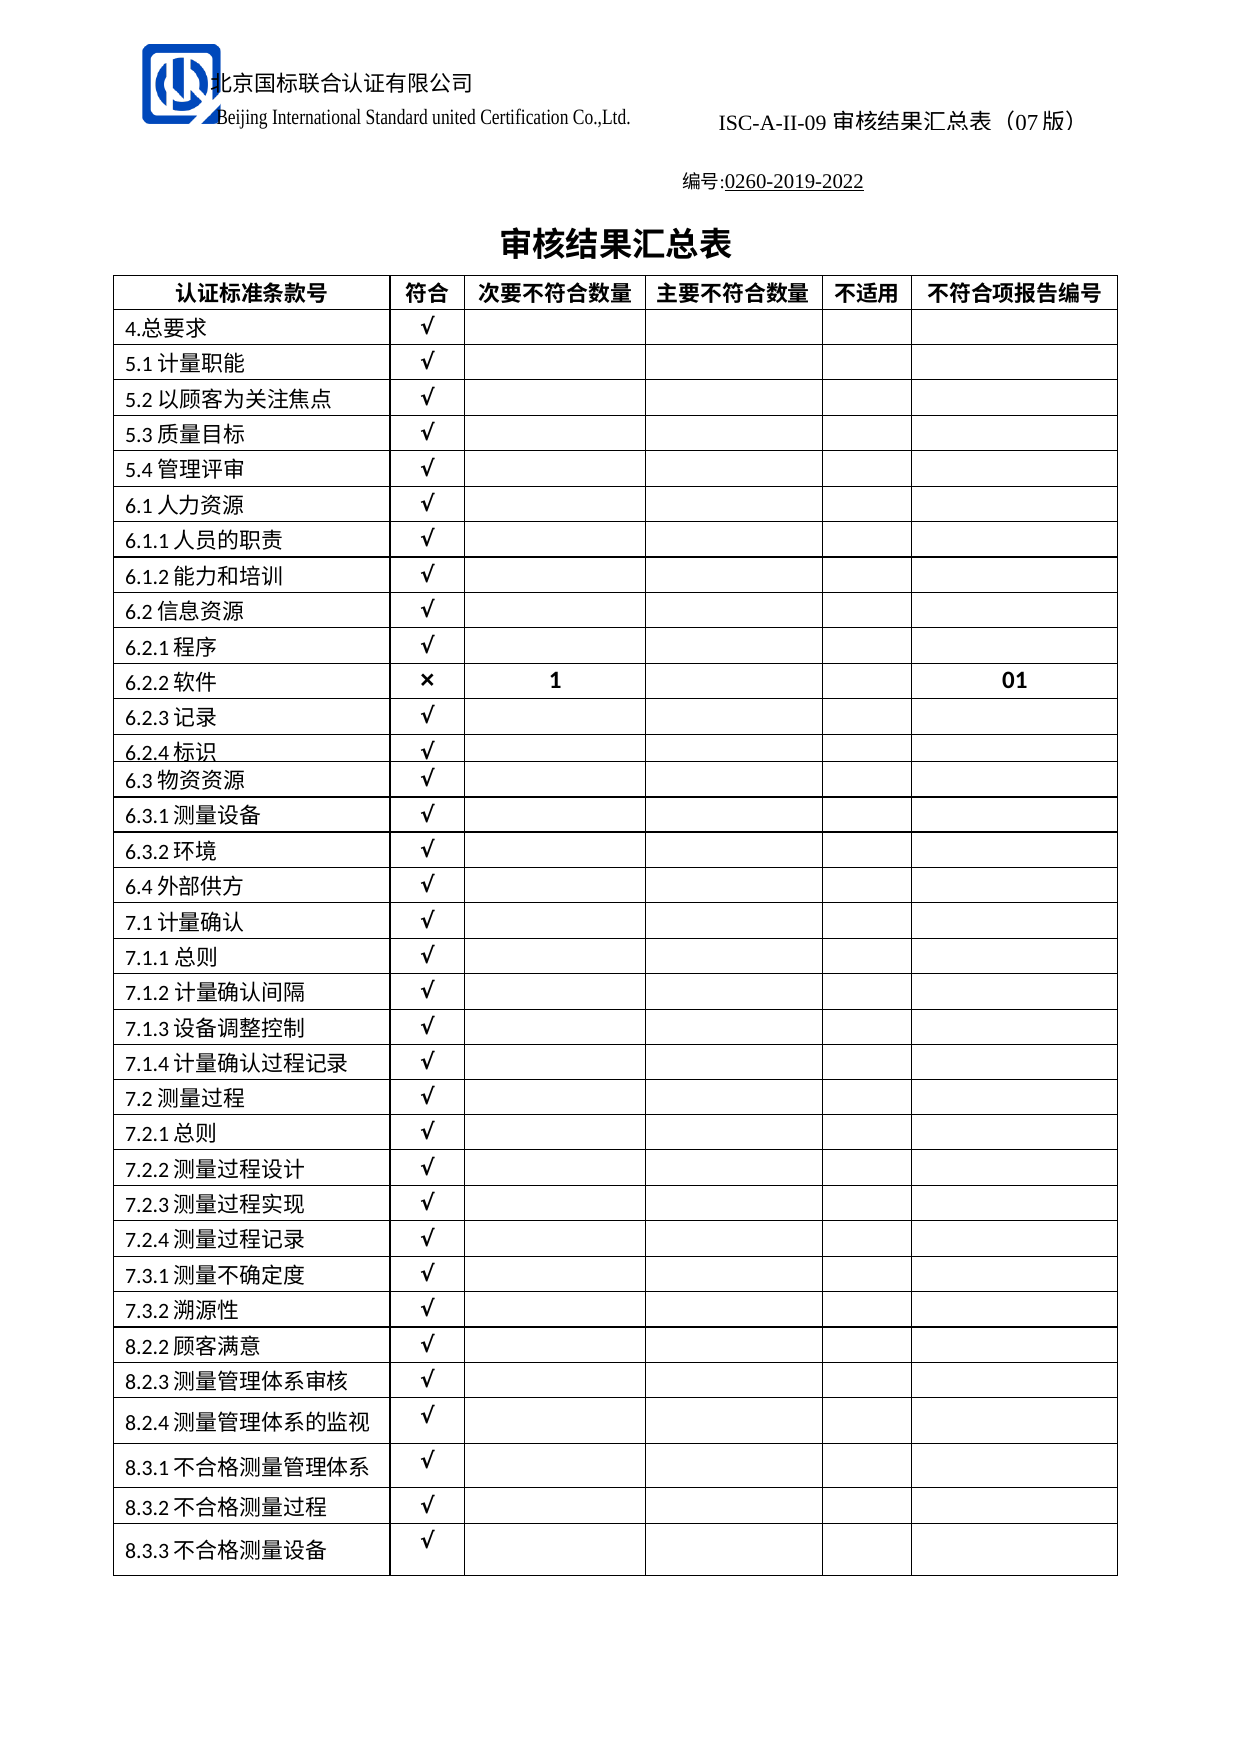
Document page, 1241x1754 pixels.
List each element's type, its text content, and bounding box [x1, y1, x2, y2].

table_cell [465, 868, 645, 902]
table_cell [646, 1398, 822, 1443]
table_cell [465, 558, 645, 592]
table_cell [646, 699, 822, 733]
table_cell 6.1.2能力和培训 [114, 558, 389, 592]
table_cell [646, 1186, 822, 1220]
table_cell [823, 310, 911, 344]
table_cell [823, 1080, 911, 1114]
table_cell [823, 1488, 911, 1523]
table_cell [465, 1186, 645, 1220]
table_cell [465, 487, 645, 521]
table_cell [912, 380, 1117, 415]
table_cell [465, 1045, 645, 1078]
table_cell [646, 868, 822, 902]
picture [142, 44, 221, 124]
table_cell [823, 1524, 911, 1575]
table_cell [912, 1363, 1117, 1397]
table_cell √ [391, 1045, 464, 1078]
table_cell [465, 628, 645, 663]
table_cell [823, 1328, 911, 1362]
table_cell 7.3.1测量不确定度 [114, 1257, 389, 1291]
table_cell [646, 1080, 822, 1114]
table_header 不符合项报告编号 [912, 276, 1117, 308]
table_cell [465, 451, 645, 486]
table_cell √ [391, 939, 464, 973]
table_cell [823, 833, 911, 867]
table_cell [912, 798, 1117, 831]
table_cell [646, 310, 822, 344]
table_cell [465, 345, 645, 379]
table_header 次要不符合数量 [465, 276, 645, 308]
table_cell 6.2.1程序 [114, 628, 389, 663]
table_cell √ [391, 310, 464, 344]
table_header 不适用 [823, 276, 911, 308]
table_cell 7.1.2 计量确认间隔 [114, 974, 389, 1008]
table_cell [823, 1150, 911, 1185]
table_cell [823, 1398, 911, 1443]
table_cell [912, 699, 1117, 733]
table_cell [646, 903, 822, 938]
table_cell 6.2.3记录 [114, 699, 389, 733]
table_cell [646, 762, 822, 796]
table_cell √ [391, 487, 464, 521]
table_cell [646, 558, 822, 592]
table_cell [646, 380, 822, 415]
table_cell [465, 1010, 645, 1044]
table_cell 5.3 质量目标 [114, 416, 389, 450]
table_cell [646, 345, 822, 379]
table_cell √ [391, 974, 464, 1008]
table_cell [465, 699, 645, 733]
table_cell [912, 1444, 1117, 1487]
table_cell [465, 974, 645, 1008]
table_cell [912, 762, 1117, 796]
table_cell 7.3.2溯源性 [114, 1292, 389, 1326]
table_cell √ [391, 1221, 464, 1256]
table_cell [465, 1398, 645, 1443]
table_cell [646, 974, 822, 1008]
table_cell √ [391, 380, 464, 415]
table_cell [465, 1115, 645, 1149]
table_cell 01 [912, 664, 1117, 698]
table_cell [823, 1221, 911, 1256]
table_cell [912, 310, 1117, 344]
table_cell √ [391, 762, 464, 796]
table_cell [823, 558, 911, 592]
table_cell 6.1.1人员的职责 [114, 522, 389, 556]
table_cell [823, 487, 911, 521]
table_cell √ [391, 903, 464, 938]
table_cell 6.4外部供方 [114, 868, 389, 902]
table_cell √ [391, 798, 464, 831]
table_cell 7.2.2测量过程设计 [114, 1150, 389, 1185]
table_cell [912, 735, 1117, 761]
table_cell [646, 664, 822, 698]
table_cell [823, 1292, 911, 1326]
table_cell √ [391, 699, 464, 733]
table_cell [646, 1010, 822, 1044]
table_cell √ [391, 1257, 464, 1291]
table_cell √ [391, 1328, 464, 1362]
table_cell [646, 1115, 822, 1149]
table_cell [823, 1363, 911, 1397]
table_cell [646, 1328, 822, 1362]
table_cell [465, 1488, 645, 1523]
table_cell [465, 939, 645, 973]
table_cell [646, 628, 822, 663]
table_cell [646, 1292, 822, 1326]
table_cell [912, 558, 1117, 592]
table_cell [823, 664, 911, 698]
table_cell [912, 1115, 1117, 1149]
table_cell 8.3.2不合格测量过程 [114, 1488, 389, 1523]
table_cell [646, 833, 822, 867]
table_cell [465, 833, 645, 867]
table_cell [823, 522, 911, 556]
table_cell [823, 903, 911, 938]
table_cell √ [391, 735, 464, 761]
table_cell [823, 762, 911, 796]
table_cell [912, 833, 1117, 867]
table_cell [912, 451, 1117, 486]
table_cell [912, 1524, 1117, 1575]
table_cell [823, 416, 911, 450]
table_cell 6.3.2环境 [114, 833, 389, 867]
table_cell [912, 522, 1117, 556]
table_cell 4.总要求 [114, 310, 389, 344]
table_cell √ [391, 833, 464, 867]
table_cell √ [391, 593, 464, 627]
table_cell [465, 1328, 645, 1362]
table_cell 8.2.3测量管理体系审核 [114, 1363, 389, 1397]
table_header 符合 [391, 276, 464, 308]
table_cell [646, 1363, 822, 1397]
table_cell 1 [465, 664, 645, 698]
table_cell √ [391, 1444, 464, 1487]
table_cell [465, 1444, 645, 1487]
table_cell √ [391, 1080, 464, 1114]
table_cell [646, 593, 822, 627]
table_cell [465, 735, 645, 761]
table_cell [912, 1150, 1117, 1185]
table_cell [646, 1488, 822, 1523]
table_cell [646, 487, 822, 521]
table_cell 7.2 测量过程 [114, 1080, 389, 1114]
table_cell [912, 1045, 1117, 1078]
table_cell [646, 798, 822, 831]
table_cell [912, 1292, 1117, 1326]
table_cell [823, 868, 911, 902]
table_cell √ [391, 1150, 464, 1185]
table_cell [912, 487, 1117, 521]
table_cell √ [391, 416, 464, 450]
table_cell [465, 1080, 645, 1114]
table_cell [646, 1221, 822, 1256]
table_cell 7.1计量确认 [114, 903, 389, 938]
table_cell [646, 451, 822, 486]
table_cell 6.2.2软件 [114, 664, 389, 698]
table_cell √ [391, 1524, 464, 1575]
table_cell √ [391, 558, 464, 592]
table_cell [823, 699, 911, 733]
text 审核结果汇总表 [123, 210, 1108, 275]
table_cell 8.2.4测量管理体系的监视 [114, 1398, 389, 1443]
table_header 主要不符合数量 [646, 276, 822, 308]
table_cell [465, 903, 645, 938]
table_cell √ [391, 345, 464, 379]
table_cell [823, 593, 911, 627]
table_cell 5.1 计量职能 [114, 345, 389, 379]
table_cell [912, 1010, 1117, 1044]
table_cell 8.2.2顾客满意 [114, 1328, 389, 1362]
table_cell [465, 762, 645, 796]
table_cell 7.1.3设备调整控制 [114, 1010, 389, 1044]
table_cell 8.3.3不合格测量设备 [114, 1524, 389, 1575]
table_cell [912, 628, 1117, 663]
table_cell × [391, 664, 464, 698]
table_cell [912, 593, 1117, 627]
table_cell [823, 735, 911, 761]
table_cell √ [391, 1488, 464, 1523]
table_cell [465, 1363, 645, 1397]
table_cell [465, 416, 645, 450]
table_cell [823, 798, 911, 831]
table_cell [823, 1186, 911, 1220]
table_cell 7.2.3测量过程实现 [114, 1186, 389, 1220]
table_cell √ [391, 1186, 464, 1220]
table_cell [912, 1328, 1117, 1362]
table_cell [912, 939, 1117, 973]
table_cell [646, 939, 822, 973]
table_cell [646, 1444, 822, 1487]
table_cell [912, 868, 1117, 902]
table_cell 6.2信息资源 [114, 593, 389, 627]
table_cell √ [391, 868, 464, 902]
table_cell [912, 1080, 1117, 1114]
table_cell [912, 1398, 1117, 1443]
table_cell [646, 1150, 822, 1185]
table_cell 6.2.4标识 [114, 735, 389, 761]
table_cell [823, 1257, 911, 1291]
table_cell 5.4 管理评审 [114, 451, 389, 486]
table_cell [646, 1045, 822, 1078]
table_cell [465, 1257, 645, 1291]
table_cell 5.2 以顾客为关注焦点 [114, 380, 389, 415]
table_cell [646, 522, 822, 556]
table_cell √ [391, 1115, 464, 1149]
table_cell [465, 1524, 645, 1575]
table_cell [465, 1150, 645, 1185]
table_cell [465, 798, 645, 831]
table_cell [465, 380, 645, 415]
table_cell [823, 1010, 911, 1044]
table_cell [823, 974, 911, 1008]
table_cell 7.2.4测量过程记录 [114, 1221, 389, 1256]
table_cell 7.1.1 总则 [114, 939, 389, 973]
table_cell [465, 310, 645, 344]
table_cell √ [391, 1292, 464, 1326]
table_cell [823, 345, 911, 379]
table_cell [912, 416, 1117, 450]
table_cell √ [391, 451, 464, 486]
table_cell 6.1人力资源 [114, 487, 389, 521]
table_cell [823, 1115, 911, 1149]
table_cell [465, 593, 645, 627]
table_cell [465, 1292, 645, 1326]
table_cell [912, 974, 1117, 1008]
table_cell [912, 1488, 1117, 1523]
table_cell √ [391, 1010, 464, 1044]
table_cell [912, 903, 1117, 938]
table_cell 6.3 物资资源 [114, 762, 389, 796]
table_cell 6.3.1测量设备 [114, 798, 389, 831]
table_cell [823, 451, 911, 486]
table_cell [646, 416, 822, 450]
table_cell [912, 345, 1117, 379]
table_cell √ [391, 1398, 464, 1443]
table_header 认证标准条款号 [114, 276, 389, 308]
table_cell √ [391, 522, 464, 556]
table_cell [465, 522, 645, 556]
table_cell [912, 1186, 1117, 1220]
table_cell [823, 380, 911, 415]
text 编号:0260-2019-2022 [123, 164, 1108, 196]
table_cell [823, 1045, 911, 1078]
table_cell [823, 1444, 911, 1487]
table_cell [823, 939, 911, 973]
table_cell [912, 1221, 1117, 1256]
table_cell [646, 1257, 822, 1291]
table_cell [465, 1221, 645, 1256]
table_cell 7.1.4计量确认过程记录 [114, 1045, 389, 1078]
table_cell 7.2.1总则 [114, 1115, 389, 1149]
table_cell [823, 628, 911, 663]
table_cell [646, 735, 822, 761]
table_cell 8.3.1不合格测量管理体系 [114, 1444, 389, 1487]
table_cell √ [391, 628, 464, 663]
table_cell √ [391, 1363, 464, 1397]
table_cell [912, 1257, 1117, 1291]
table_cell [646, 1524, 822, 1575]
